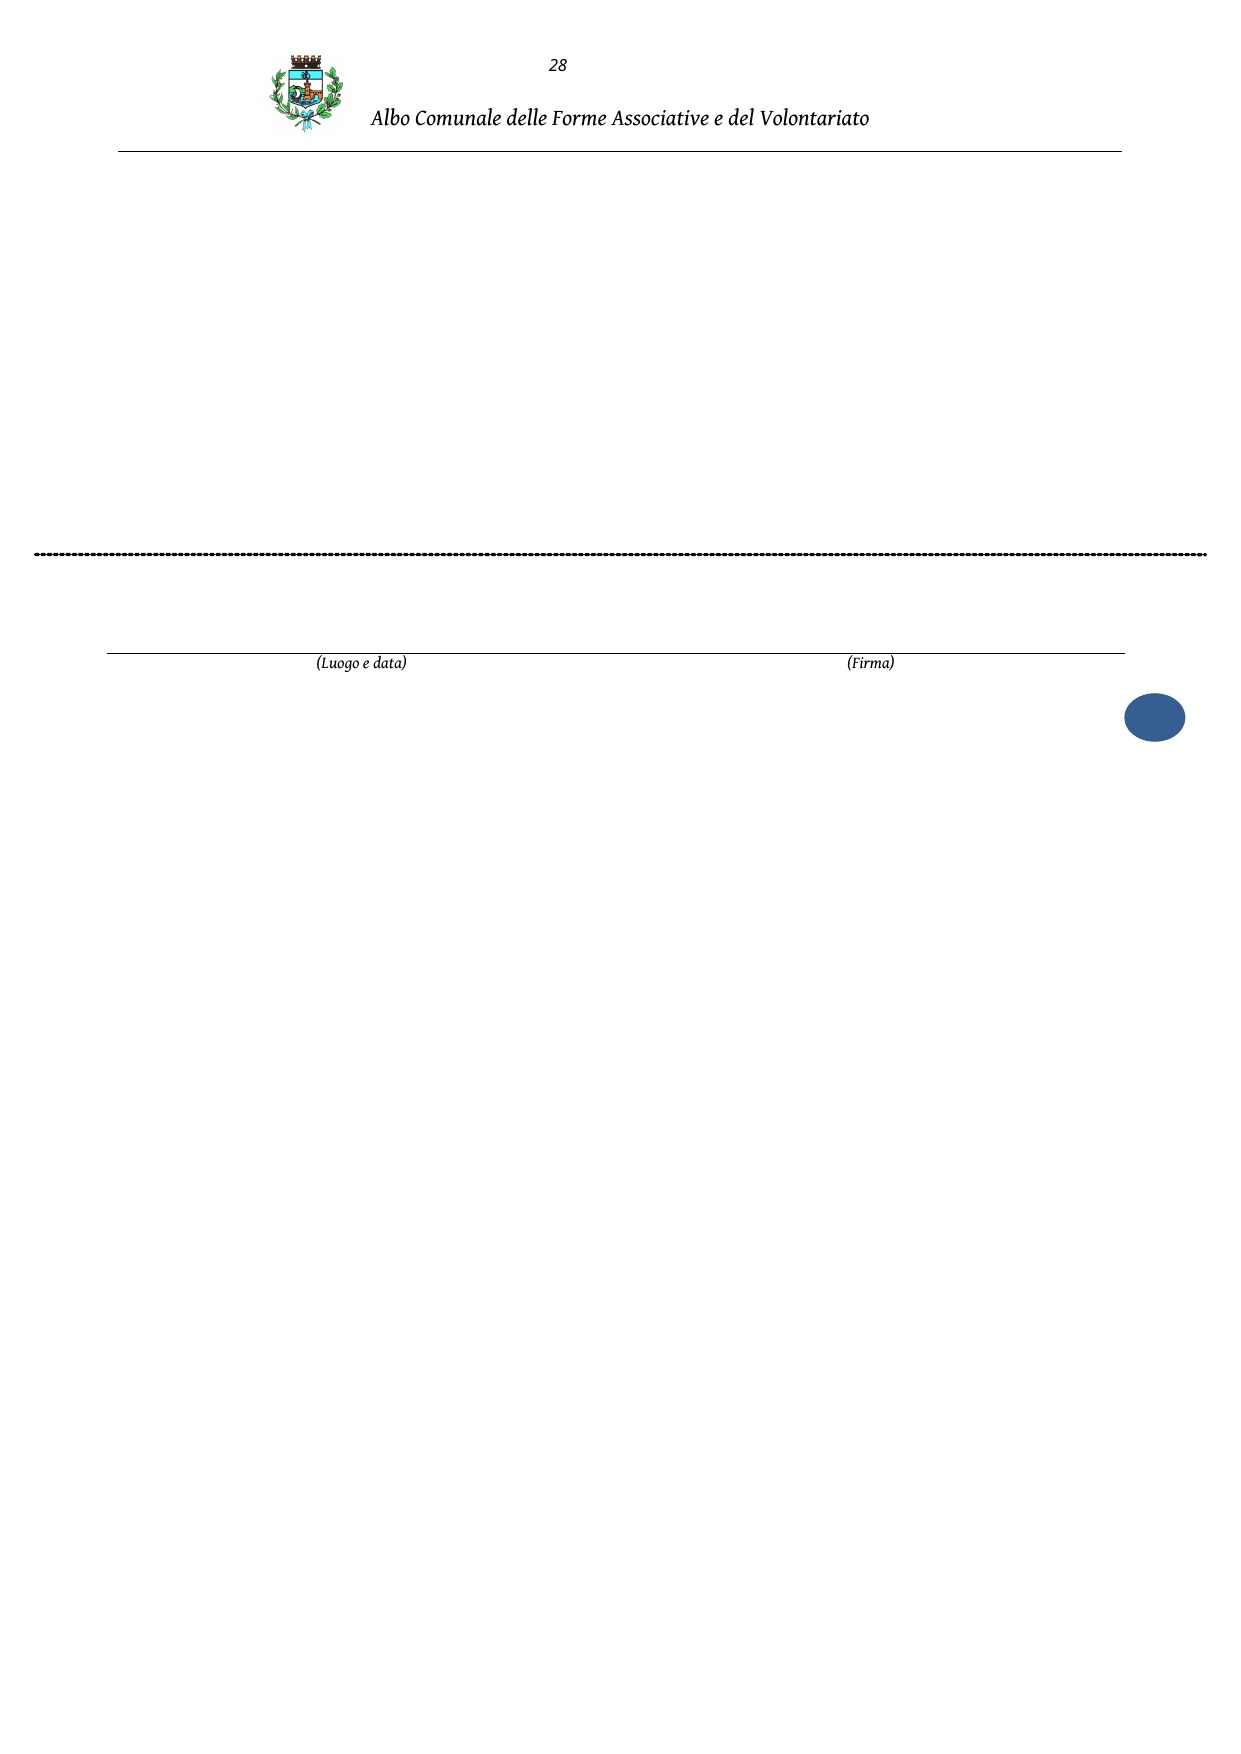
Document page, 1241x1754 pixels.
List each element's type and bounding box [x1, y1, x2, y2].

picture [268, 55, 344, 133]
